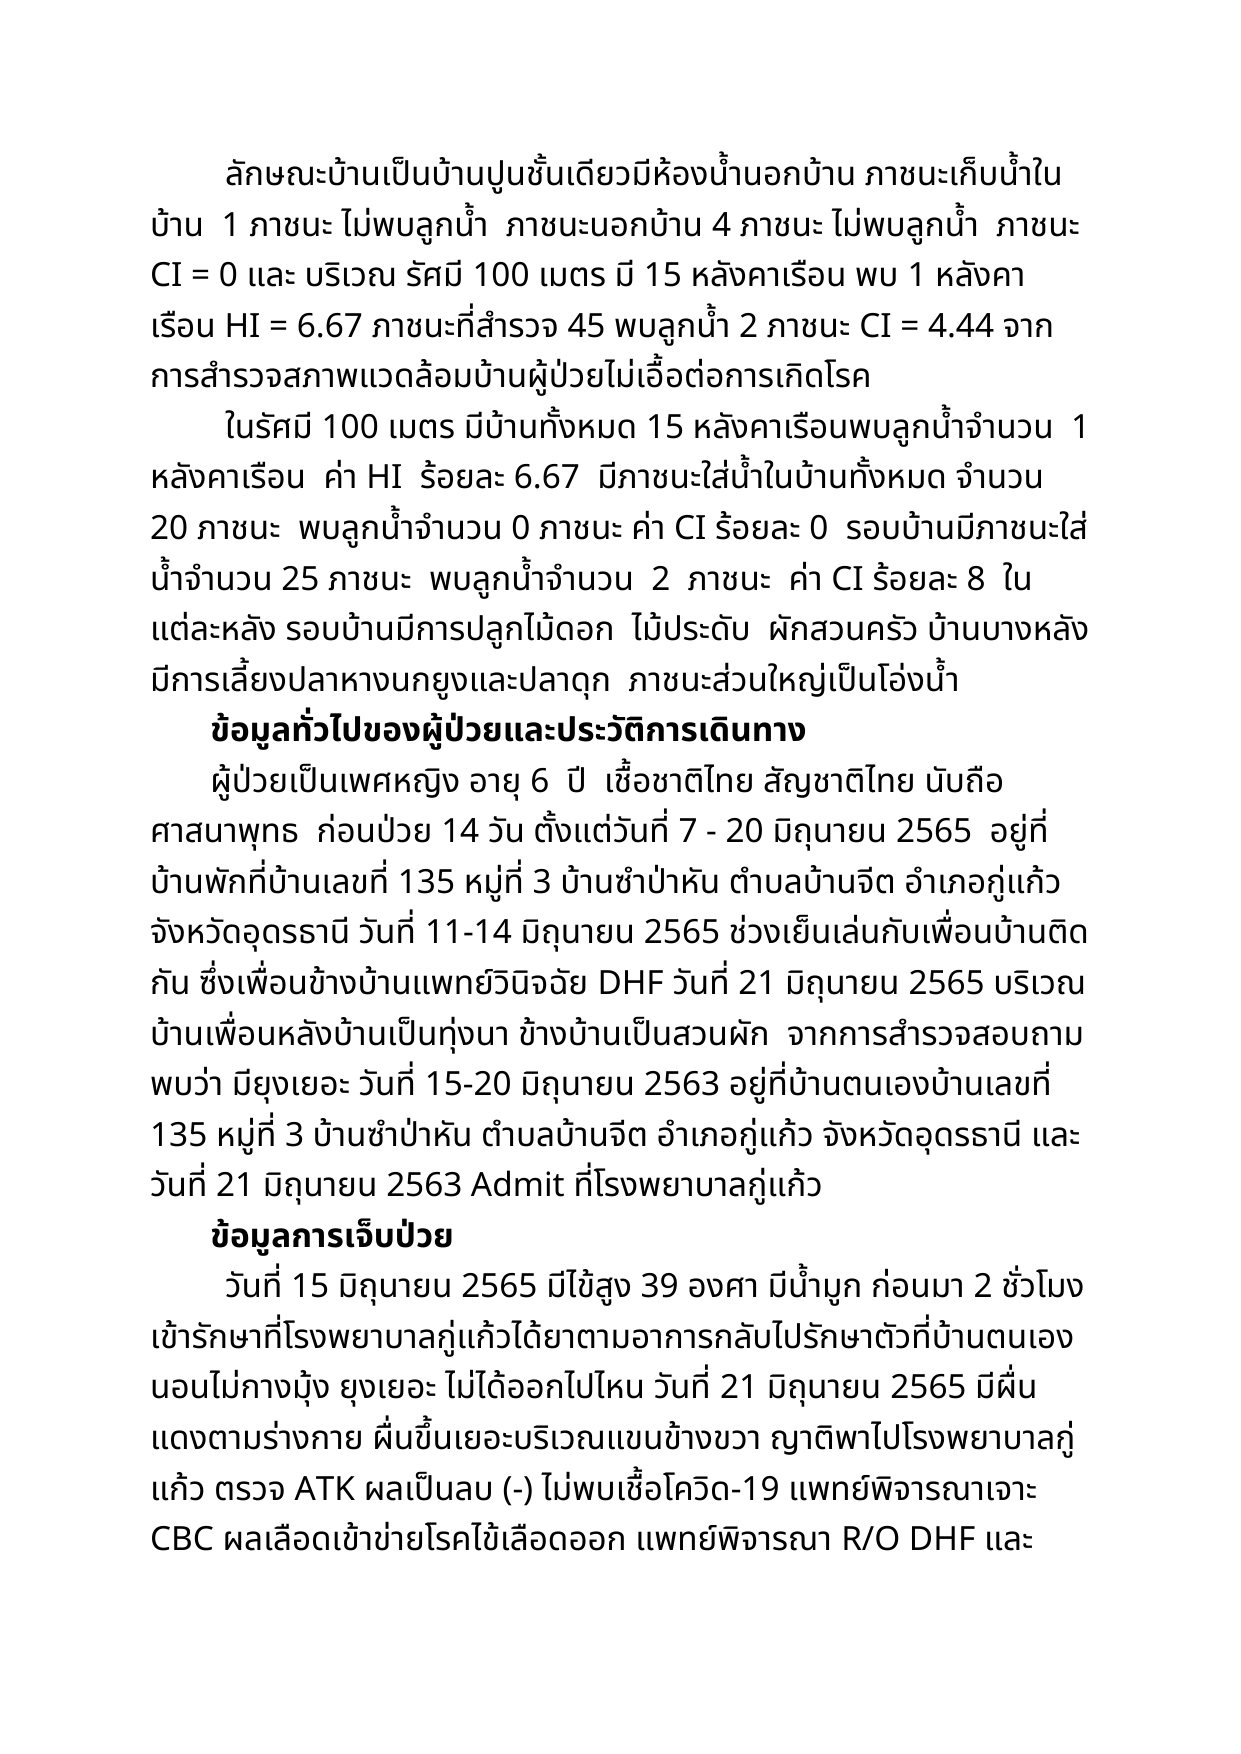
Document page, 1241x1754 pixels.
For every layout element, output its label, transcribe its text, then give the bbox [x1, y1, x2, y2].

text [150, 1262, 1090, 1566]
text ข้อมูลทั่วไปของผู้ป่วยและประวัติการเดินทาง [150, 706, 1090, 756]
text ลักษณะบ้านเป็นบ้านปูนชั้นเดียวมีห้องน้ำนอกบ้าน ภาชนะเก็บน้ำในบ้าน 1 ภาชนะ ไม่พบลูกน้ำ ภาชนะนอกบ้าน 4 ภาชนะ ไม่พบลูกน้ำ ภาชนะ CI = 0 และ บริเวณ รัศมี 100 เมตร มี 15 หลังคาเรือน พบ 1 หลังคาเรือน HI = 6.67 ภาชนะที่สำรวจ 45 พบลูกน้ำ 2 ภาชนะ CI = 4.44 จากการสำรวจสภาพแวดล้อมบ้านผู้ป่วยไม่เอื้อต่อการเกิดโรค [150, 150, 1090, 403]
text ผู้ป่วยเป็นเพศหญิง อายุ 6 ปี เชื้อชาติไทย สัญชาติไทย นับถือศาสนาพุทธ ก่อนป่วย 14 วัน ตั้งแต่วันที่ 7 - 20 มิถุนายน 2565 อยู่ที่บ้านพักที่บ้านเลขที่ 135 หมู่ที่ 3 บ้านซำป่าหัน ตำบลบ้านจีต อำเภอกู่แก้ว จังหวัดอุดรธานี วันที่ 11-14 มิถุนายน 2565 ช่วงเย็นเล่นกับเพื่อนบ้านติดกัน ซึ่งเพื่อนข้างบ้านแพทย์วินิจฉัย DHF วันที่ 21 มิถุนายน 2565 บริเวณบ้านเพื่อนหลังบ้านเป็นทุ่งนา ข้างบ้านเป็นสวนผัก จากการสำรวจสอบถาม พบว่า มียุงเยอะ วันที่ 15-20 มิถุนายน 2563 อยู่ที่บ้านตนเองบ้านเลขที่ 135 หมู่ที่ 3 บ้านซำป่าหัน ตำบลบ้านจีต อำเภอกู่แก้ว จังหวัดอุดรธานี และวันที่ 21 มิถุนายน 2563 Admit ที่โรงพยาบาลกู่แก้ว [150, 756, 1090, 1212]
text ข้อมูลการเจ็บป่วย [150, 1212, 1090, 1262]
text ในรัศมี 100 เมตร มีบ้านทั้งหมด 15 หลังคาเรือนพบลูกน้ำจำนวน 1 หลังคาเรือน ค่า HI ร้อยละ 6.67 มีภาชนะใส่น้ำในบ้านทั้งหมด จำนวน 20 ภาชนะ พบลูกน้ำจำนวน 0 ภาชนะ ค่า CI ร้อยละ 0 รอบบ้านมีภาชนะใส่น้ำจำนวน 25 ภาชนะ พบลูกน้ำจำนวน 2 ภาชนะ ค่า CI ร้อยละ 8 ในแต่ละหลัง รอบบ้านมีการปลูกไม้ดอก ไม้ประดับ ผักสวนครัว บ้านบางหลังมีการเลี้ยงปลาหางนกยูงและปลาดุก ภาชนะส่วนใหญ่เป็นโอ่งน้ำ [150, 403, 1090, 706]
